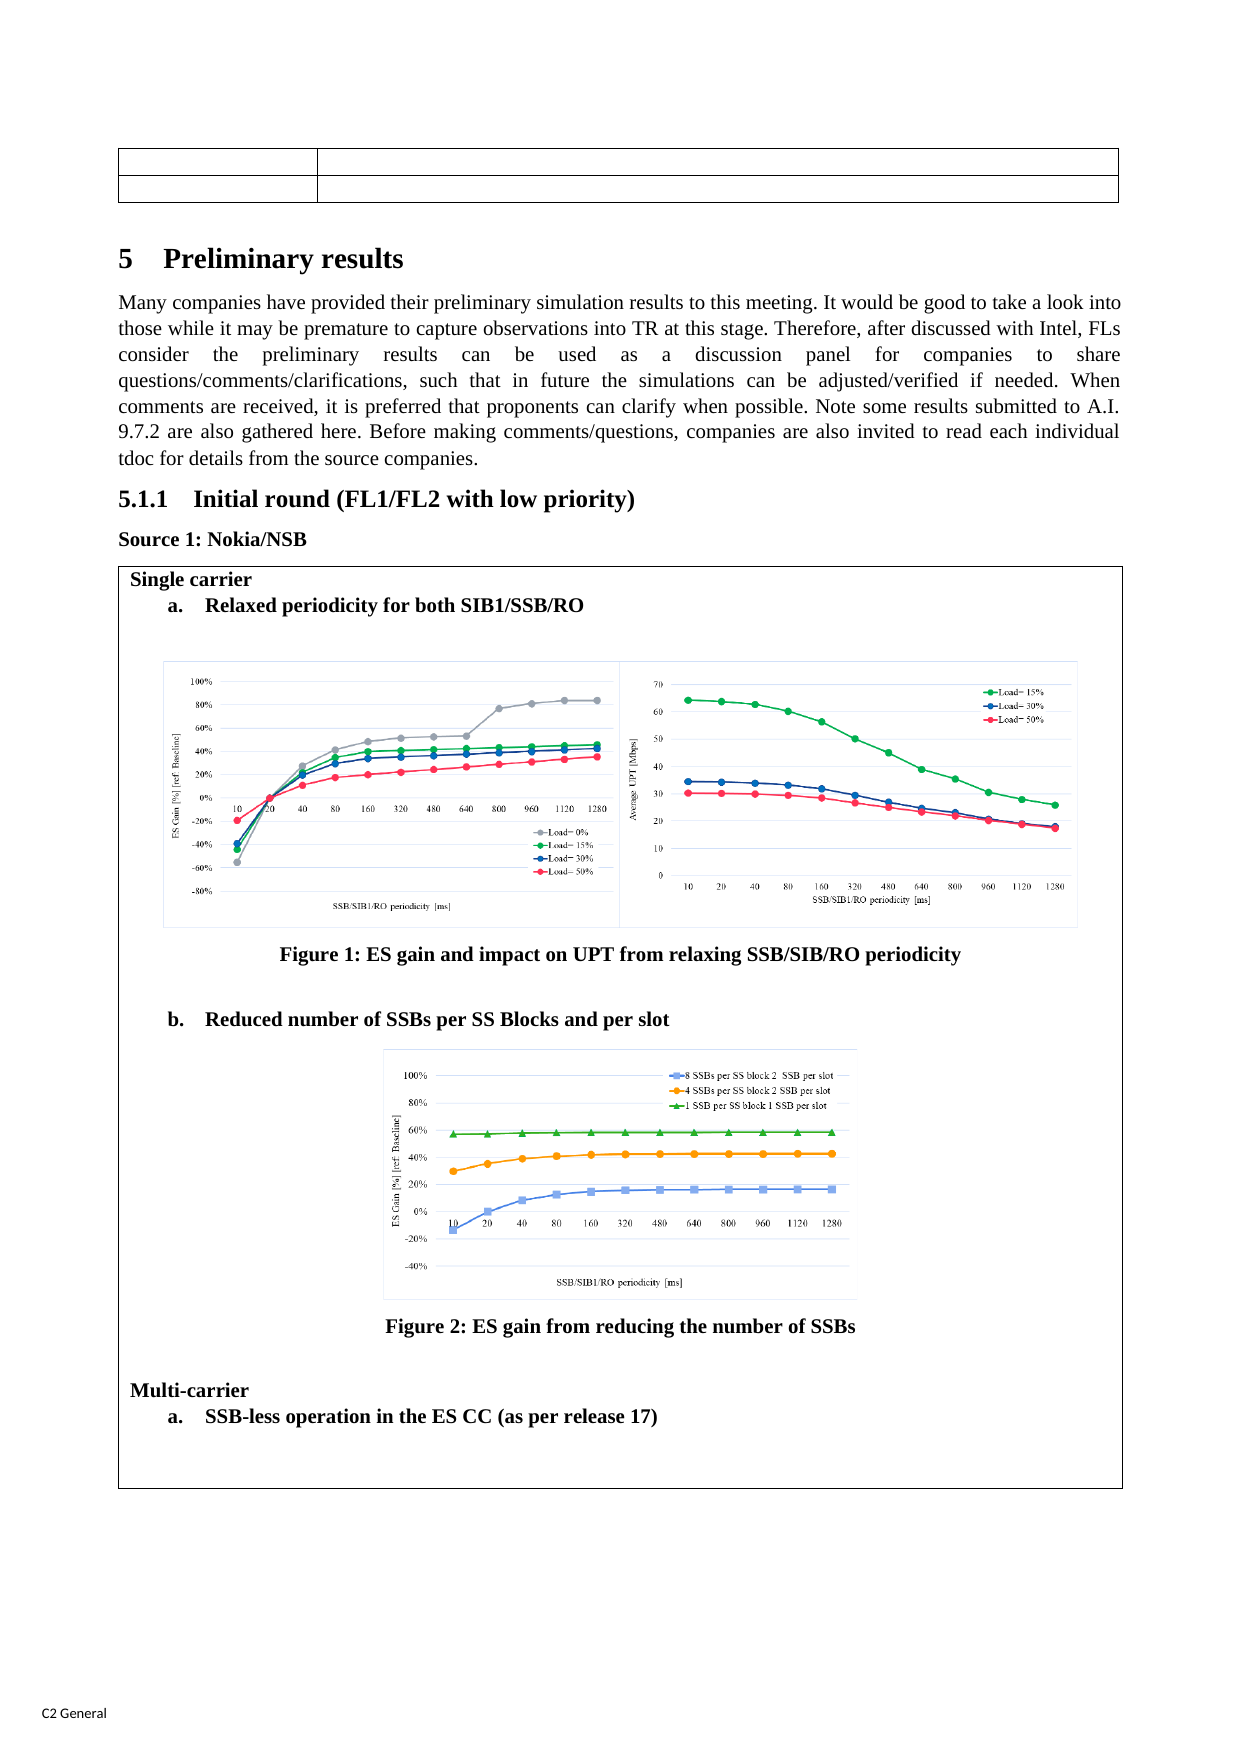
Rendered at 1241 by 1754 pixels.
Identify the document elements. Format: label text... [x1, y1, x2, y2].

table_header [119, 567, 1122, 1488]
table_cell [318, 149, 1118, 175]
picture [163, 661, 1078, 928]
text Many companies have provided their preliminary simulation results to this meeting. It would be good to take a look into those while it may be premature to capture observations into TR at this stage. Therefore, after discussed with Intel, FLs consider the preliminary results can be used as a discussion panel for companies to share questions/comments/clarifications, such that in future the simulations can be adjusted/verified if needed. When comments are received, it is preferred that proponents can clarify when possible. Note some results submitted to A.I. 9.7.2 are also gathered here. Before making comments/questions, companies are also invited to read each individual tdoc for details from the source companies. [118, 290, 1122, 469]
subtitle Preliminary results [118, 241, 1122, 275]
table_cell [119, 176, 317, 202]
subtitle Source 1: Nokia/NSB [118, 527, 1122, 551]
subtitle Initial round (FL1/FL2 with low priority) [118, 484, 1122, 513]
table_cell [318, 176, 1118, 202]
table_cell [119, 149, 317, 175]
picture [383, 1049, 858, 1300]
